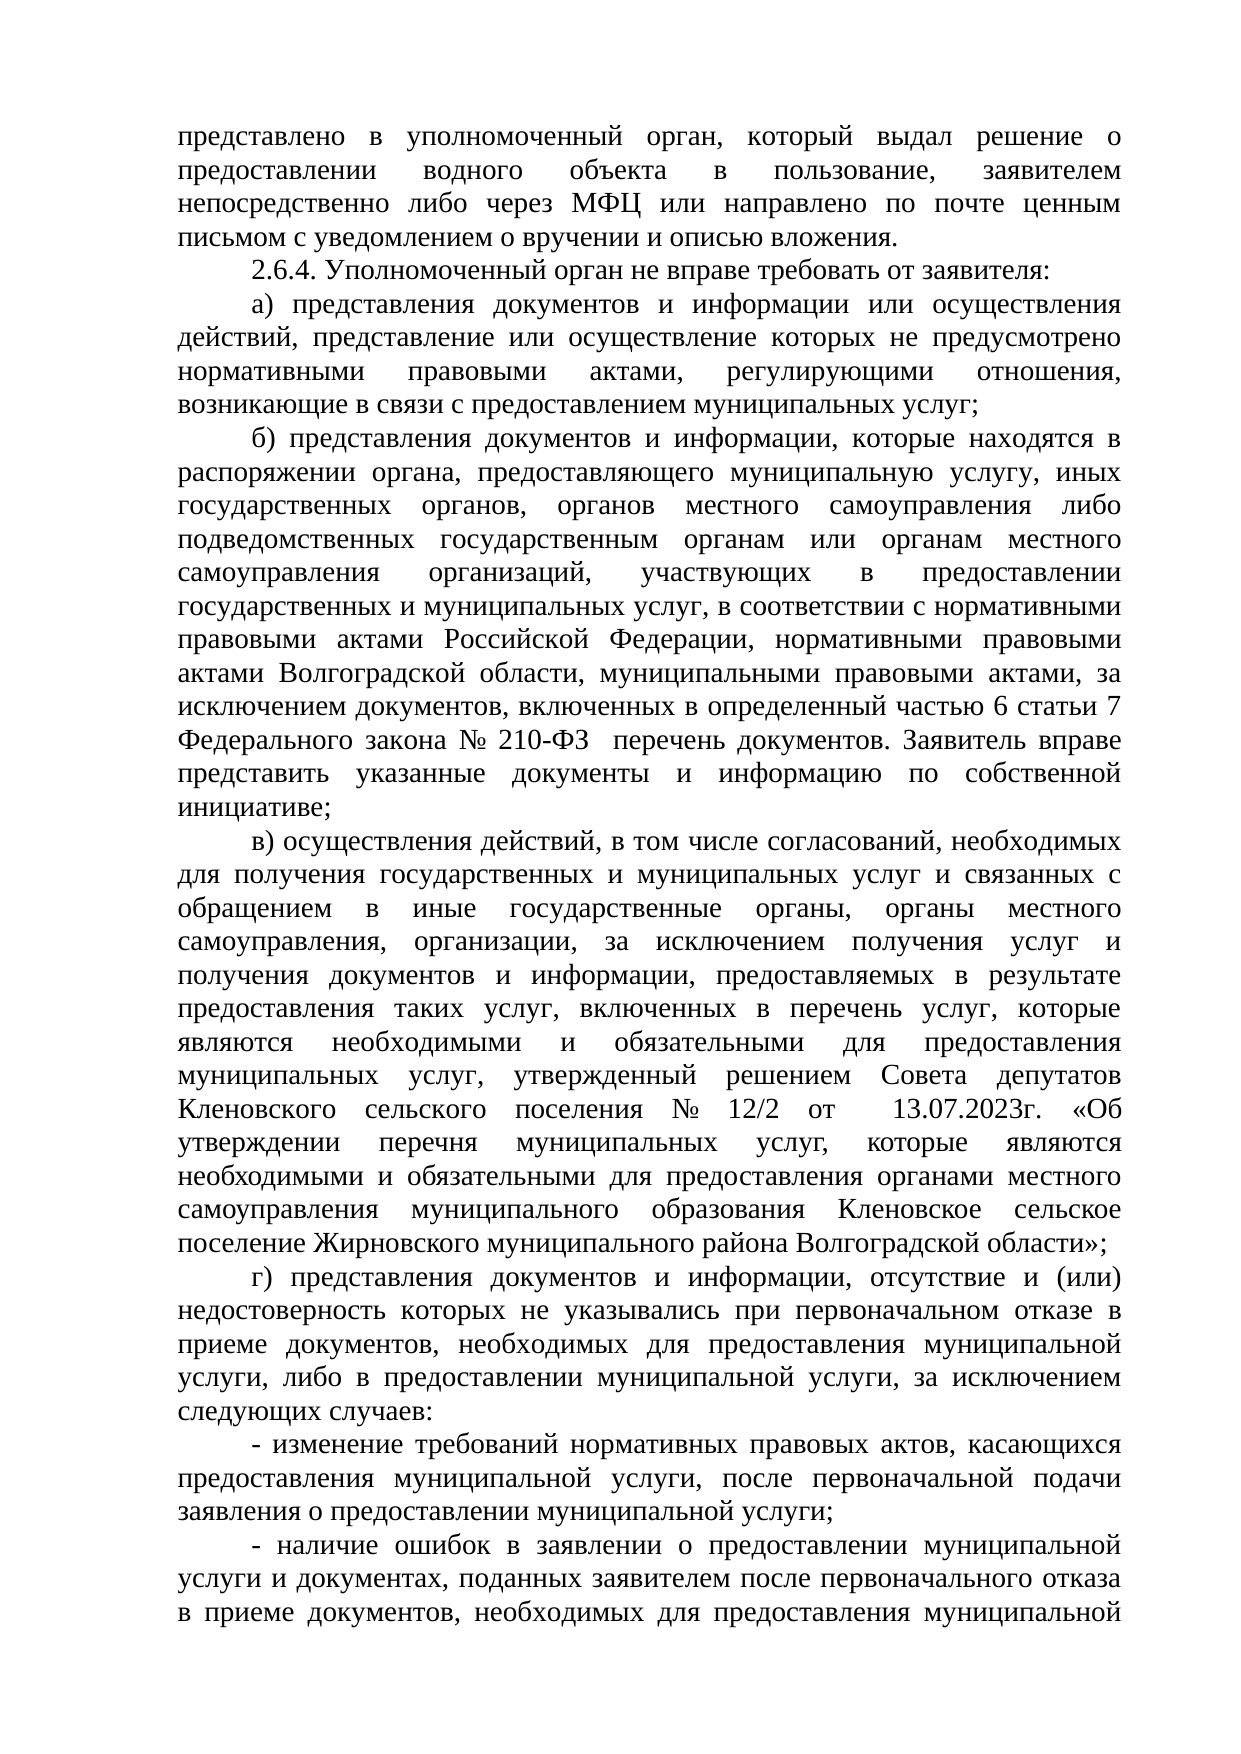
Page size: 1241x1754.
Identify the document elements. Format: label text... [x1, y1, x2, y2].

text г) представления документов и информации, отсутствие и (или) недостоверность которых не указывались при первоначальном отказе в приеме документов, необходимых для предоставления муниципальной услуги, либо в предоставлении муниципальной услуги, за исключением следующих случаев: [177, 1259, 1122, 1426]
text 2.6.4. Уполномоченный орган не вправе требовать от заявителя: [177, 252, 1122, 286]
text а) представления документов и информации или осуществления действий, представление или осуществление которых не предусмотрено нормативными правовыми актами, регулирующими отношения, возникающие в связи с предоставлением муниципальных услуг; [177, 286, 1122, 420]
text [177, 1527, 1122, 1628]
text - изменение требований нормативных правовых актов, касающихся предоставления муниципальной услуги, после первоначальной подачи заявления о предоставлении муниципальной услуги; [177, 1426, 1122, 1527]
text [177, 118, 1122, 252]
text б) представления документов и информации, которые находятся в распоряжении органа, предоставляющего муниципальную услугу, иных государственных органов, органов местного самоуправления либо подведомственных государственным органам или органам местного самоуправления организаций, участвующих в предоставлении государственных и муниципальных услуг, в соответствии с нормативными правовыми актами Российской Федерации, нормативными правовыми актами Волгоградской области, муниципальными правовыми актами, за исключением документов, включенных в определенный частью 6 статьи 7 Федерального закона № 210-ФЗ перечень документов. Заявитель вправе представить указанные документы и информацию по собственной инициативе; [177, 420, 1122, 823]
text в) осуществления действий, в том числе согласований, необходимых для получения государственных и муниципальных услуг и связанных с обращением в иные государственные органы, органы местного самоуправления, организации, за исключением получения услуг и получения документов и информации, предоставляемых в результате предоставления таких услуг, включенных в перечень услуг, которые являются необходимыми и обязательными для предоставления муниципальных услуг, утвержденный решением Совета депутатов Кленовского сельского поселения № 12/2 от 13.07.2023г. «Об утверждении перечня муниципальных услуг, которые являются необходимыми и обязательными для предоставления органами местного самоуправления муниципального образования Кленовское сельское поселение Жирновского муниципального района Волгоградской области»; [177, 823, 1122, 1259]
